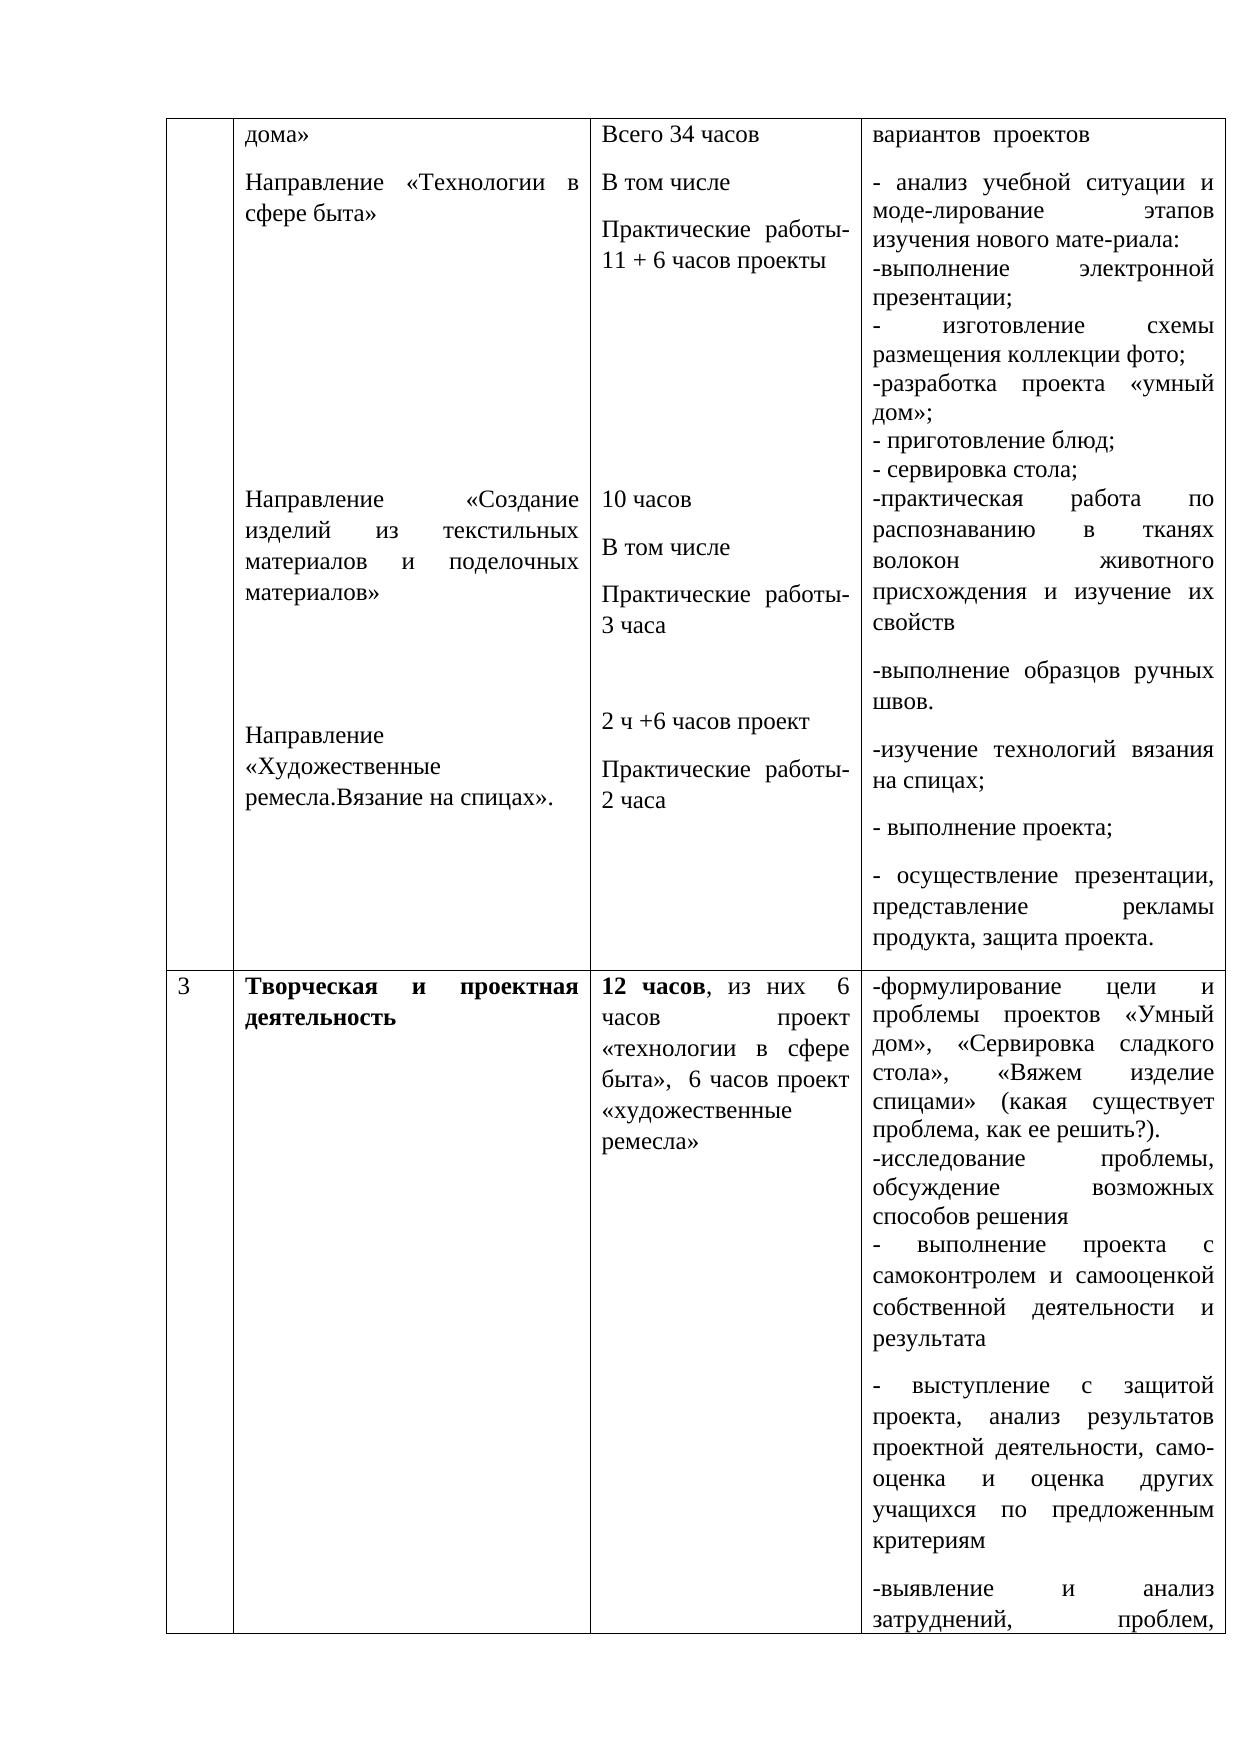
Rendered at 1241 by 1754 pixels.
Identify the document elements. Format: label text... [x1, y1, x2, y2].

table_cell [591, 119, 861, 970]
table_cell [234, 119, 590, 970]
table_cell 3 [167, 971, 233, 1633]
table_cell 2 [167, 119, 233, 970]
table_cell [234, 971, 590, 1633]
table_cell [591, 971, 861, 1633]
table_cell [862, 971, 1225, 1633]
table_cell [862, 119, 1225, 970]
